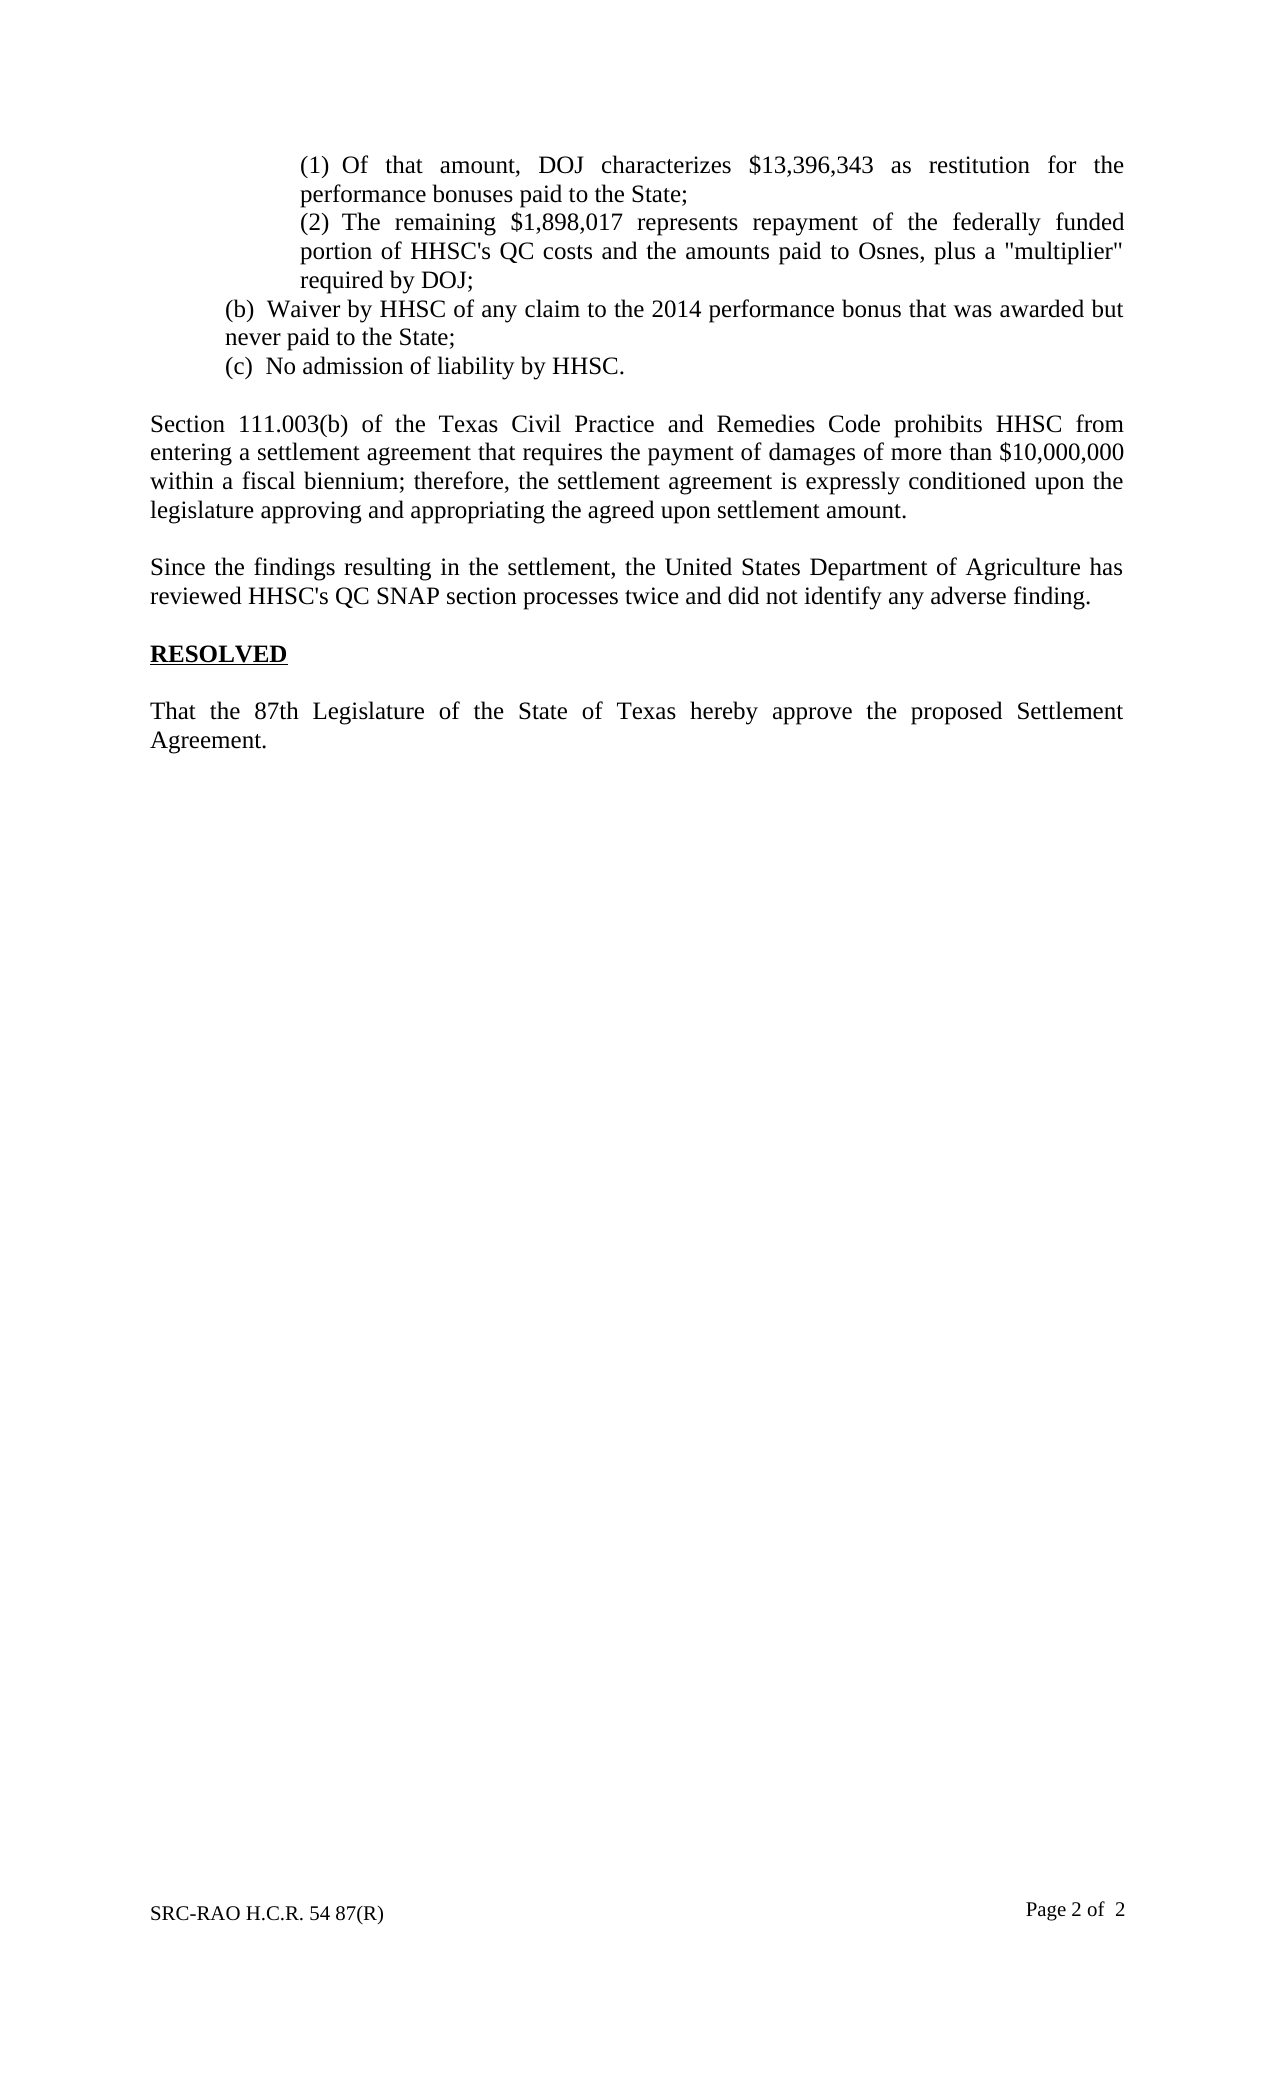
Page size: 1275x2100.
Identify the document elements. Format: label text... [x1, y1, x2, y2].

text That the 87th Legislature of the State of Texas hereby approve the proposed Settlement Agreement. [150, 696, 1125, 754]
